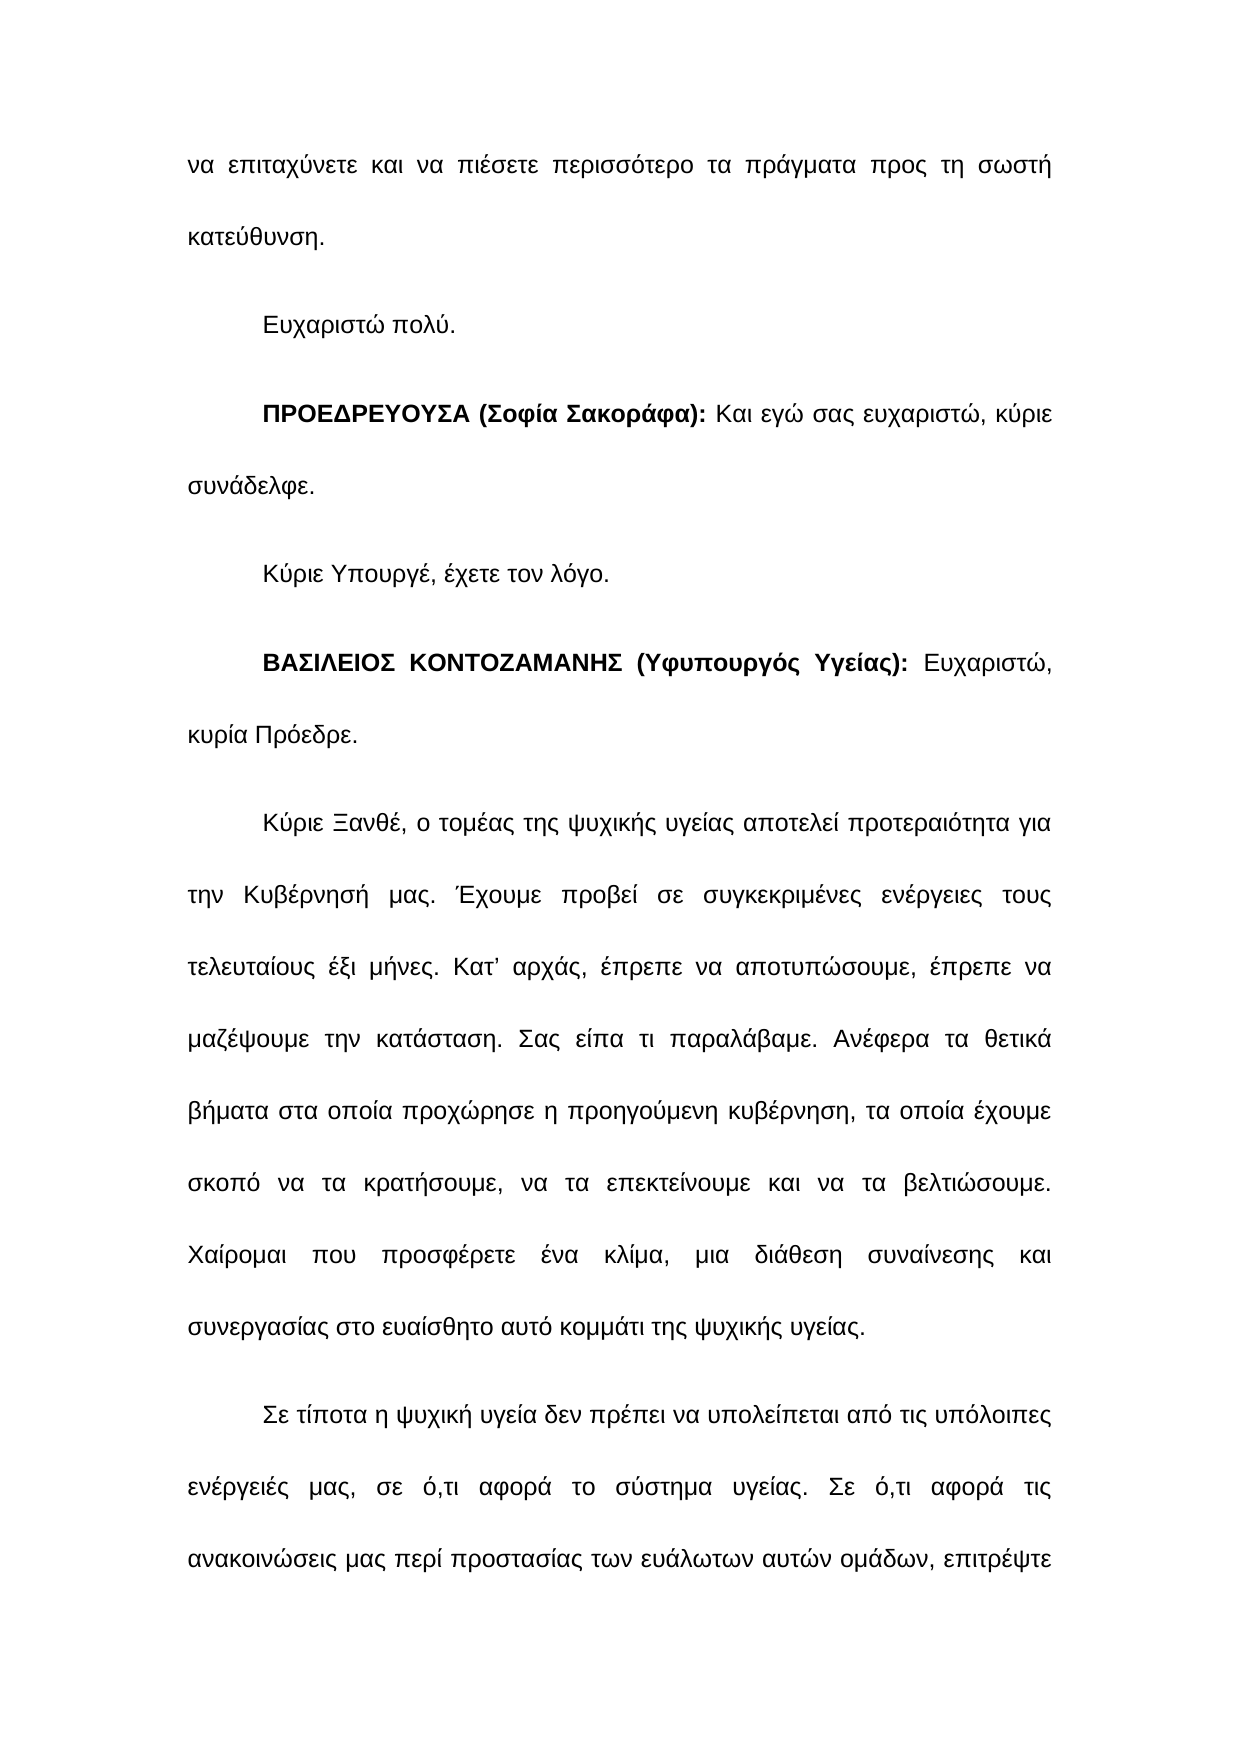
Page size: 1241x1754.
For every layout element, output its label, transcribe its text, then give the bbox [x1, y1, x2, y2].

text Ευχαριστώ πολύ. [187, 310, 1053, 339]
text ΒΑΣΙΛΕΙΟΣ ΚΟΝΤΟΖΑΜΑΝΗΣ (Υφυπουργός Υγείας): Ευχαριστώ, κυρία Πρόεδρε. [187, 648, 1053, 748]
text Κύριε Υπουργέ, έχετε τον λόγο. [187, 559, 1053, 588]
text Κύριε Ξανθέ, ο τομέας της ψυχικής υγείας αποτελεί προτεραιότητα για την Κυβέρνησή μας. Έχουμε προβεί σε συγκεκριμένες ενέργειες τους τελευταίους έξι μήνες. Κατ’ αρχάς, έπρεπε να αποτυπώσουμε, έπρεπε να μαζέψουμε την κατάσταση. Σας είπα τι παραλάβαμε. Ανέφερα τα θετικά βήματα στα οποία προχώρησε η προηγούμενη κυβέρνηση, τα οποία έχουμε σκοπό να τα κρατήσουμε, να τα επεκτείνουμε και να τα βελτιώσουμε. Χαίρομαι που προσφέρετε ένα κλίμα, μια διάθεση συναίνεσης και συνεργασίας στο ευαίσθητο αυτό κομμάτι της ψυχικής υγείας. [187, 808, 1053, 1340]
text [187, 150, 1053, 251]
text ΠΡΟΕΔΡΕΥΟΥΣΑ (Σοφία Σακοράφα): Και εγώ σας ευχαριστώ, κύριε συνάδελφε. [187, 399, 1053, 499]
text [187, 1400, 1053, 1572]
